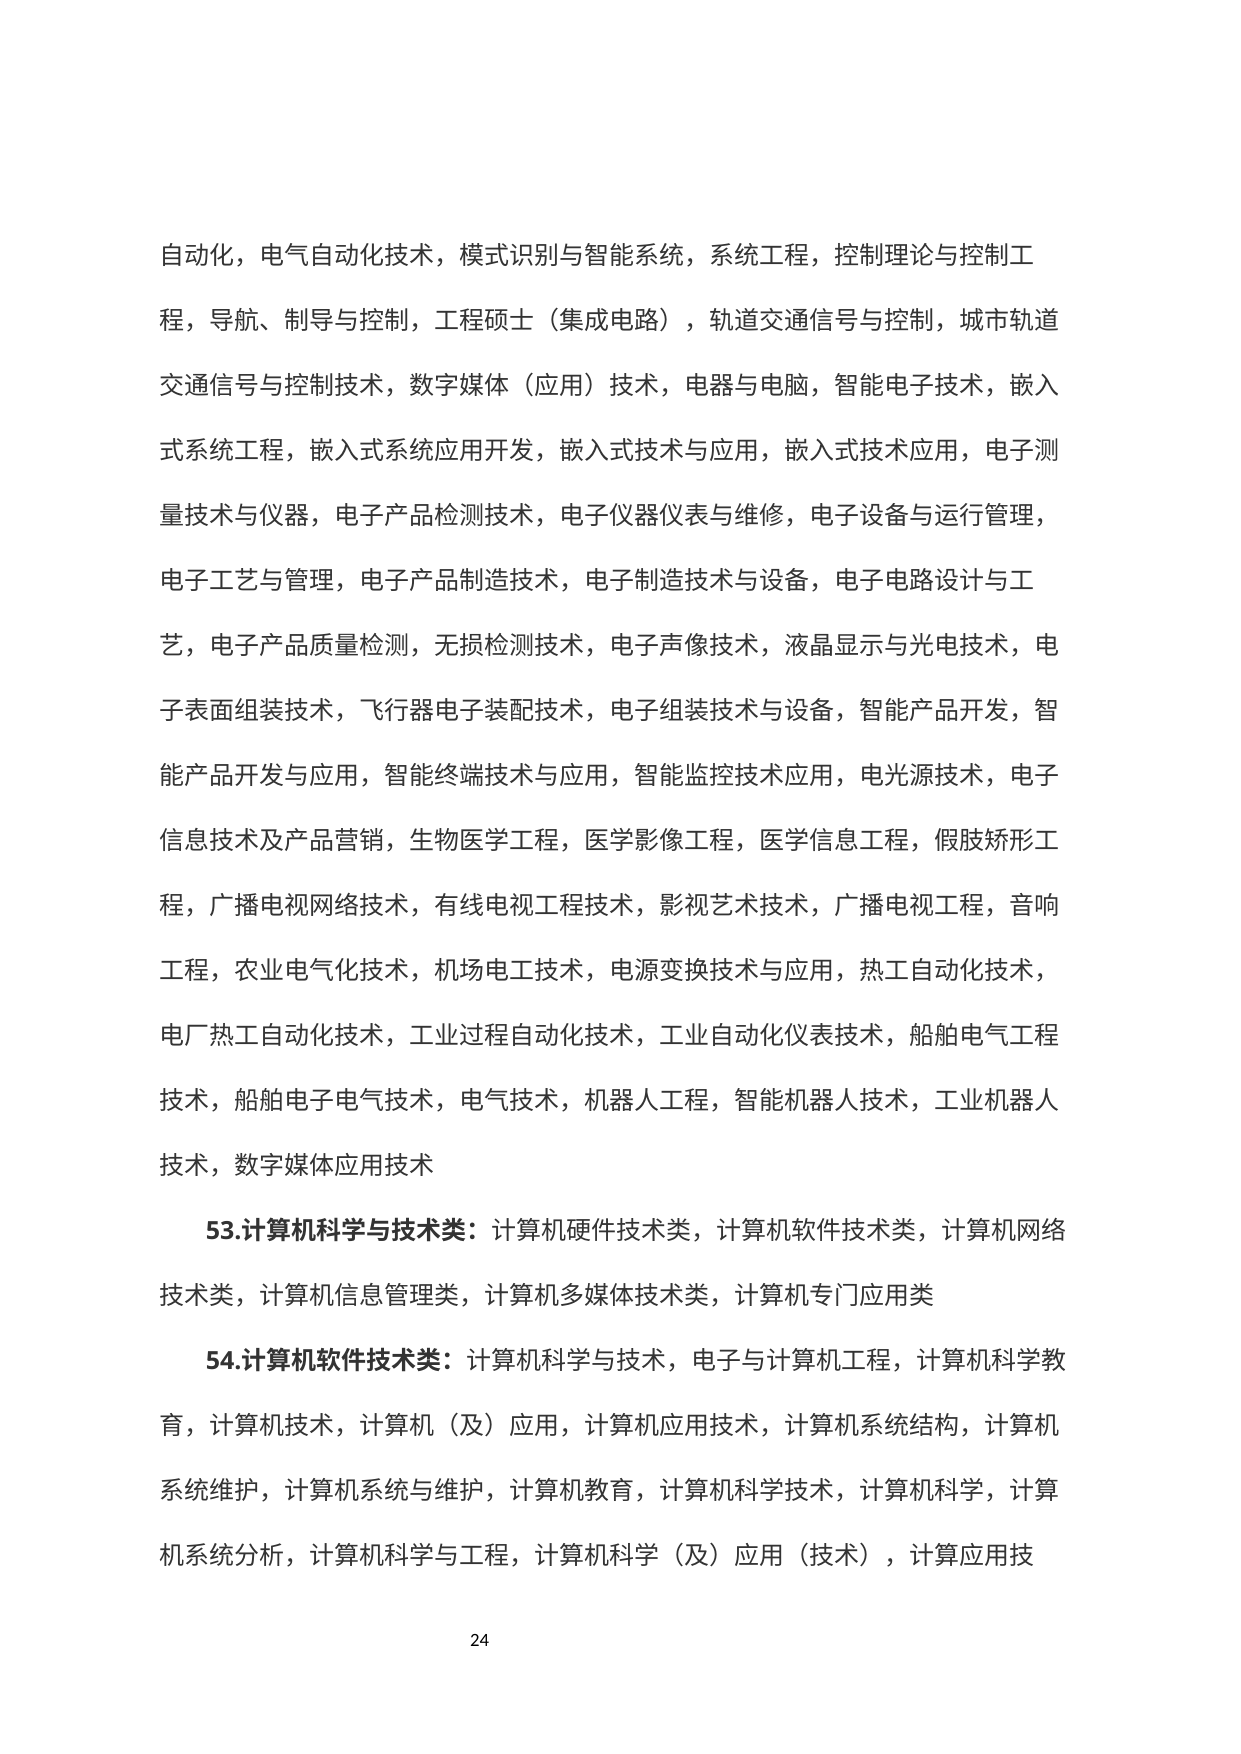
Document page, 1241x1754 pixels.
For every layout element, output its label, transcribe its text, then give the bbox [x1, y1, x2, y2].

text 53.计算机科学与技术类：计算机硬件技术类，计算机软件技术类，计算机网络技术类，计算机信息管理类，计算机多媒体技术类，计算机专门应用类 [159, 1196, 1081, 1326]
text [159, 221, 1081, 1196]
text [159, 1326, 1081, 1586]
